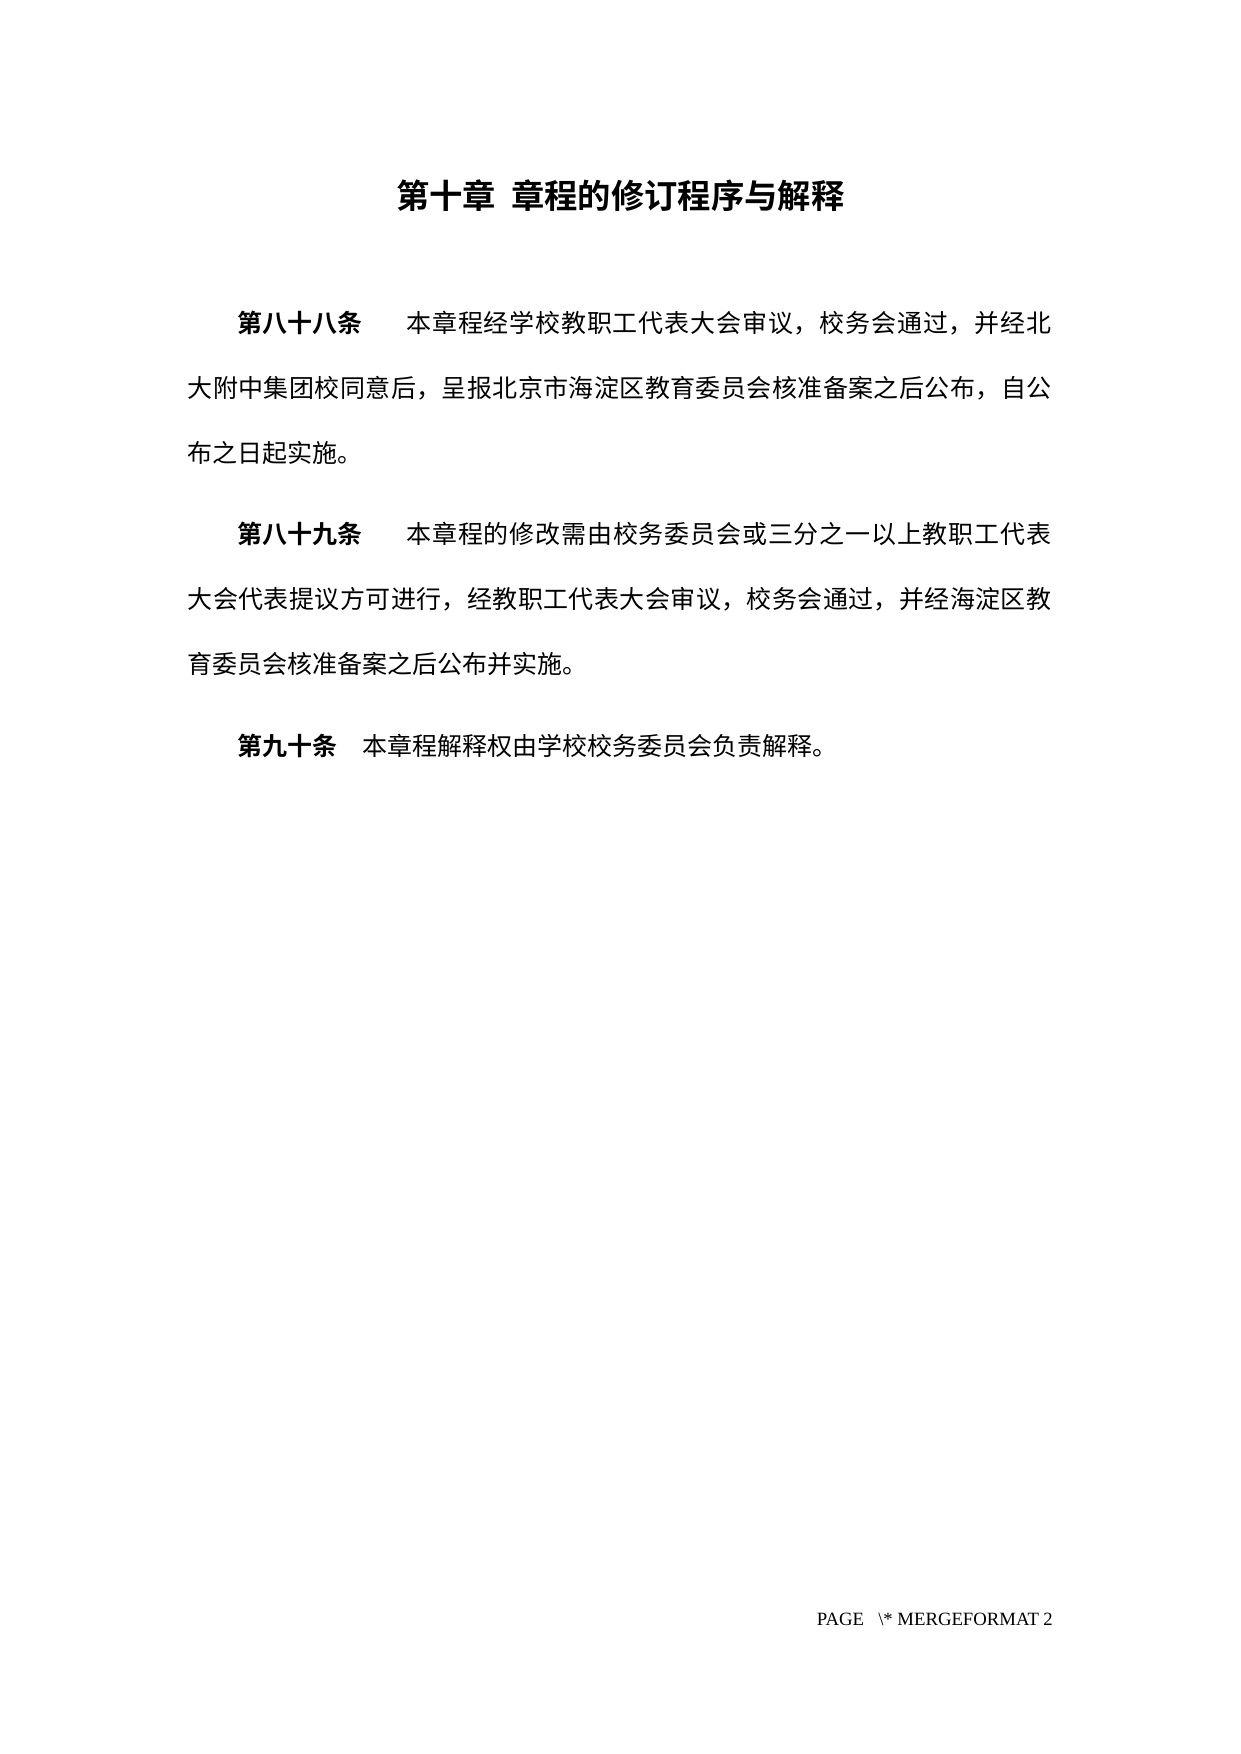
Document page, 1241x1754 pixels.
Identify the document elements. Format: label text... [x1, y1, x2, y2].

subtitle 第十章 章程的修订程序与解释 [187, 162, 1053, 227]
list 本章程的修改需由校务委员会或三分之一以上教职工代表大会代表提议方可进行，经教职工代表大会审议，校务会通过，并经海淀区教育委员会核准备案之后公布并实施。 [187, 500, 1053, 695]
list 本章程解释权由学校校务委员会负责解释。 [187, 712, 1053, 777]
list 本章程经学校教职工代表大会审议，校务会通过，并经北大附中集团校同意后，呈报北京市海淀区教育委员会核准备案之后公布，自公布之日起实施。 [187, 289, 1053, 484]
